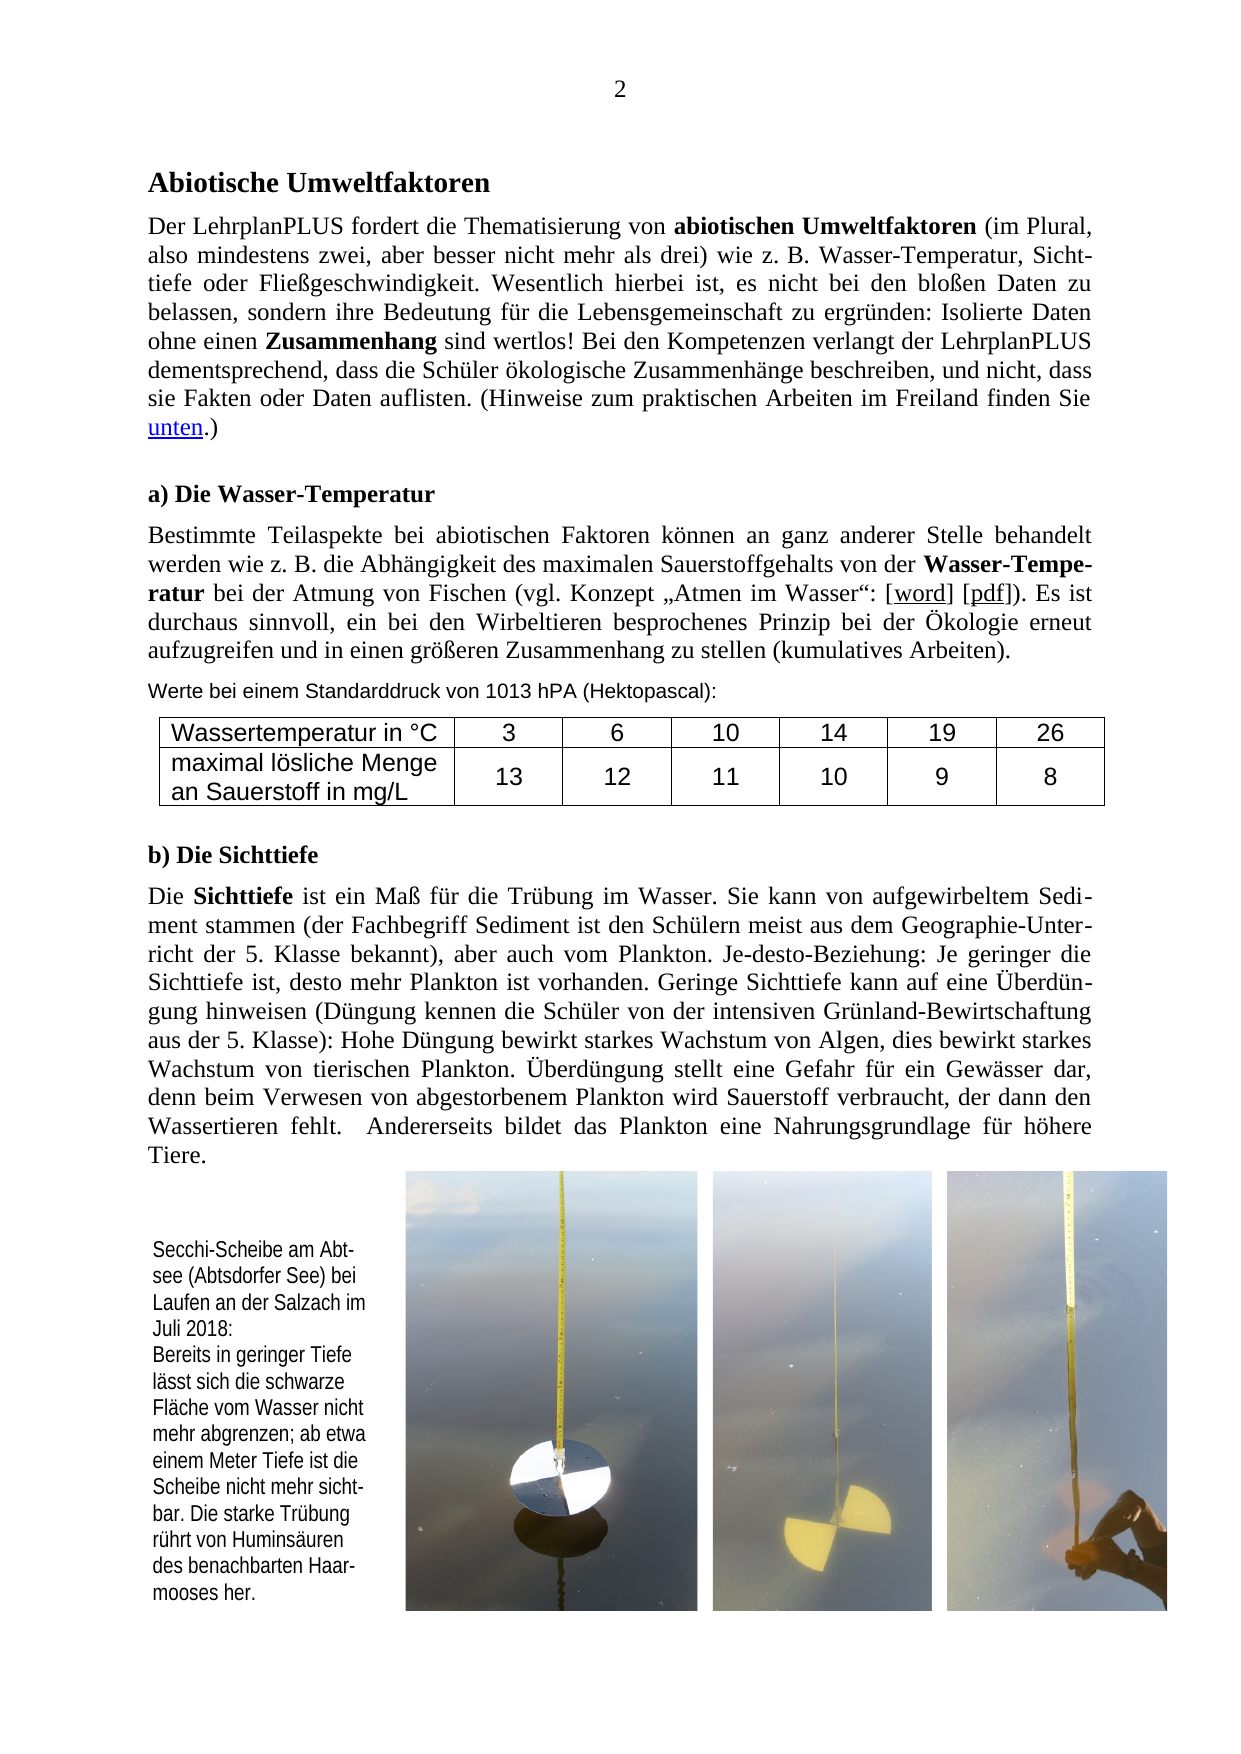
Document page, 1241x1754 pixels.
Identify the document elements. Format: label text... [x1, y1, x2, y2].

text b) Die Sichttiefe [148, 840, 1092, 869]
table_header 10 [672, 718, 779, 747]
text Bestimmte Teilaspekte bei abiotischen Faktoren können an ganz anderer Stelle behandelt werden wie z. B. die Abhängigkeit des maximalen Sauerstoffgehalts von der Wasser-Temperatur bei der Atmung von Fischen (vgl. Konzept „Atmen im Wasser“: [word] [pdf]). Es ist durchaus sinnvoll, ein bei den Wirbeltieren besprochenes Prinzip bei der Ökologie erneut aufzugreifen und in einen größeren Zusammenhang zu stellen (kumulatives Arbeiten). [148, 521, 1092, 664]
text Abiotische Umweltfaktoren [148, 165, 1092, 198]
table_cell 9 [888, 748, 996, 805]
table_header 14 [780, 718, 887, 747]
table_header 3 [455, 718, 562, 747]
text Werte bei einem Standarddruck von 1013 hPA (Hektopascal): [148, 679, 1092, 703]
table_cell 12 [563, 748, 671, 805]
picture [405, 1171, 697, 1611]
table_cell 8 [997, 748, 1104, 805]
text a) Die Wasser-Temperatur [148, 479, 1092, 508]
table_cell 10 [780, 748, 887, 805]
text Der LehrplanPLUS fordert die Thematisierung von abiotischen Umweltfaktoren (im Plural, also mindestens zwei, aber besser nicht mehr als drei) wie z. B. Wasser-Temperatur, Sichttiefe oder Fließgeschwindigkeit. Wesentlich hierbei ist, es nicht bei den bloßen Daten zu belassen, sondern ihre Bedeutung für die Lebensgemeinschaft zu ergründen: Isolierte Daten ohne einen Zusammenhang sind wertlos! Bei den Kompetenzen verlangt der LehrplanPLUS dementsprechend, dass die Schüler ökologische Zusammenhänge beschreiben, und nicht, dass sie Fakten oder Daten auflisten. (Hinweise zum praktischen Arbeiten im Freiland finden Sie unten.) [148, 211, 1092, 441]
table_header Wassertemperatur in °C [160, 718, 454, 747]
table_header 19 [888, 718, 996, 747]
table_header 6 [563, 718, 671, 747]
table_cell 13 [455, 748, 562, 805]
table_cell maximal lösliche Menge an Sauerstoff in mg/L [160, 748, 454, 805]
text Die Sichttiefe ist ein Maß für die Trübung im Wasser. Sie kann von aufgewirbeltem Sediment stammen (der Fachbegriff Sediment ist den Schülern meist aus dem Geographie-Unterricht der 5. Klasse bekannt), aber auch vom Plankton. Je-desto-Beziehung: Je geringer die Sichttiefe ist, desto mehr Plankton ist vorhanden. Geringe Sichttiefe kann auf eine Überdüngung hinweisen (Düngung kennen die Schüler von der intensiven Grünland-Bewirtschaftung aus der 5. Klasse): Hohe Düngung bewirkt starkes Wachstum von Algen, dies bewirkt starkes Wachstum von tierischen Plankton. Überdüngung stellt eine Gefahr für ein Gewässer dar, denn beim Verwesen von abgestorbenem Plankton wird Sauerstoff verbraucht, der dann den Wassertieren fehlt. Andererseits bildet das Plankton eine Nahrungsgrundlage für höhere Tiere. [148, 881, 1092, 1169]
table_header 26 [997, 718, 1104, 747]
picture [712, 1171, 931, 1611]
table_cell 11 [672, 748, 779, 805]
picture [947, 1171, 1168, 1611]
